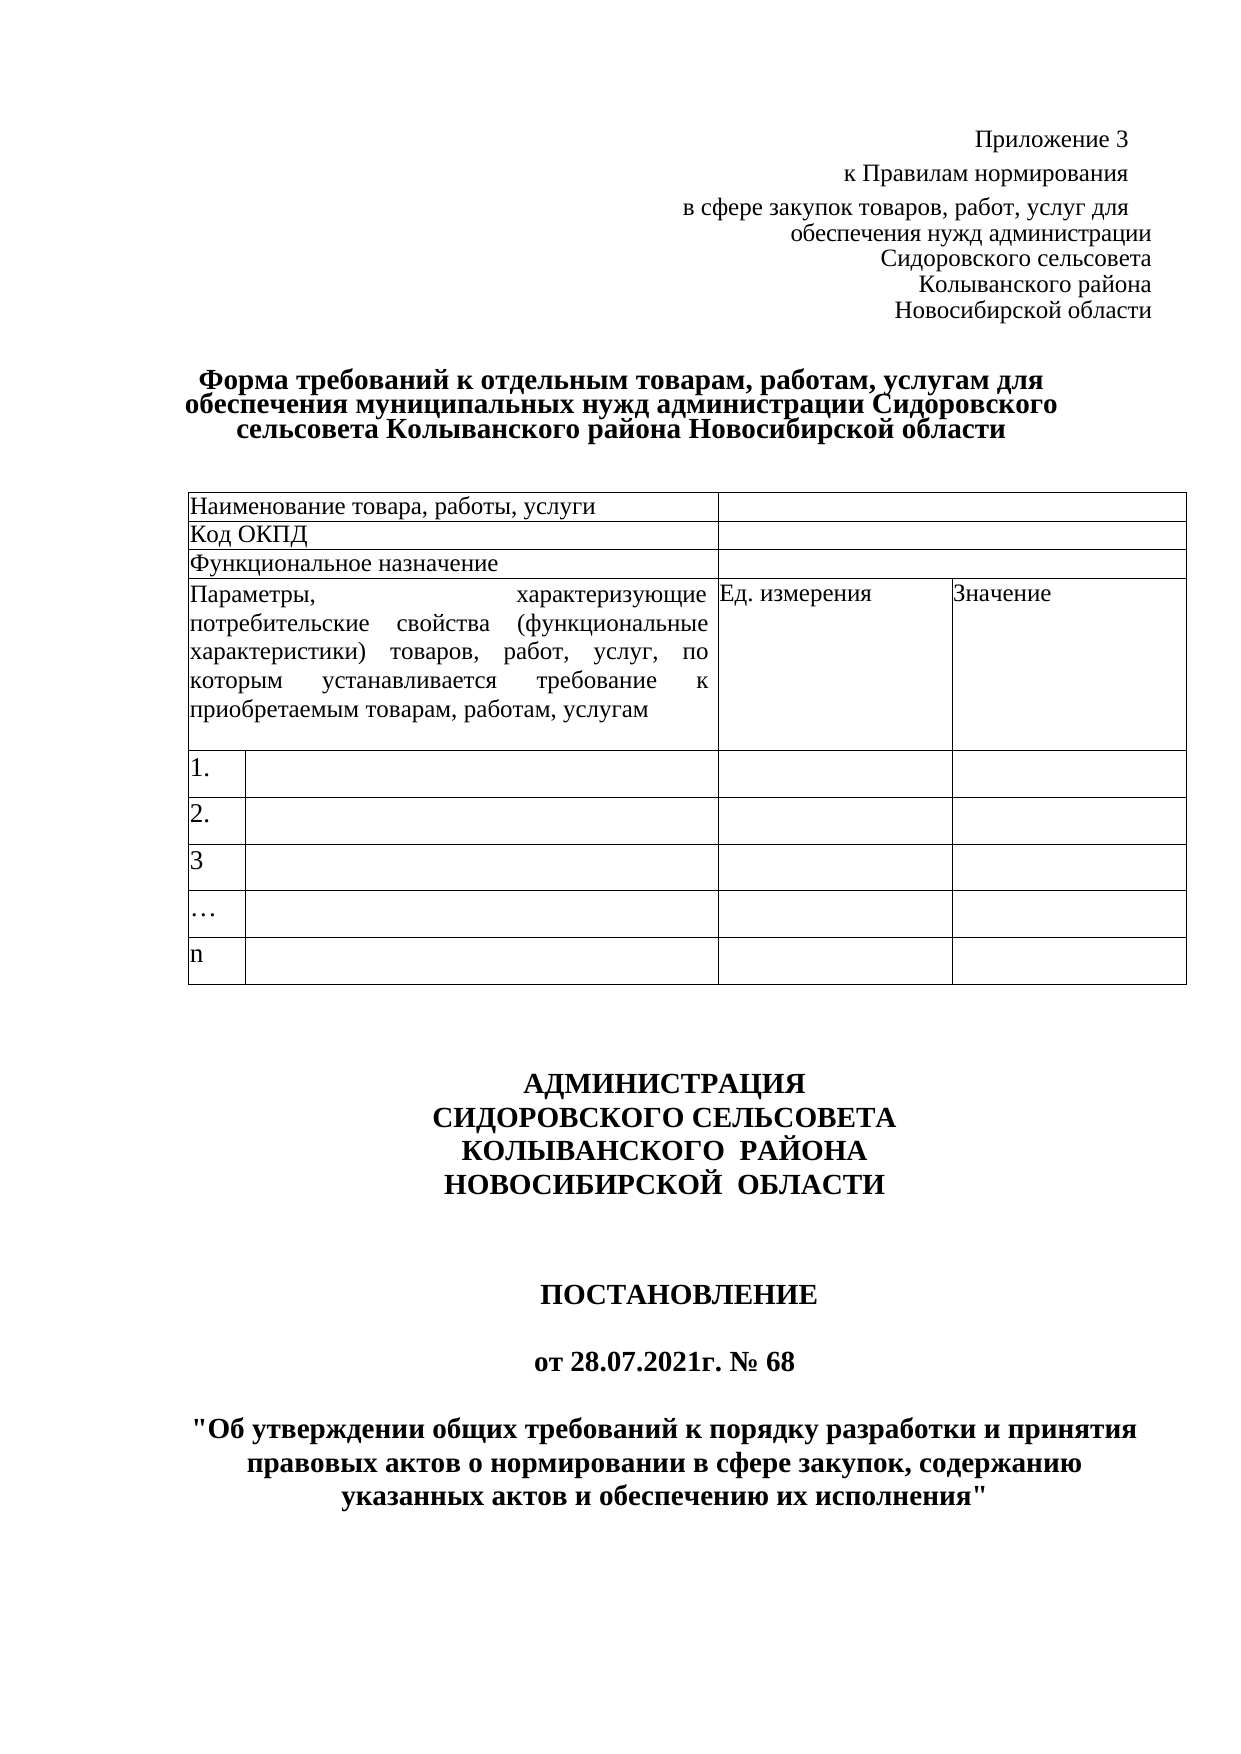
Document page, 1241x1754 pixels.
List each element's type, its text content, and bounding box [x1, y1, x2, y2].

table_cell Ед. измерения [719, 579, 952, 750]
text "Об утверждении общих требований к порядку разработки и принятия правовых актов о нормировании в сфере закупок, содержанию указанных актов и обеспечению их исполнения" [177, 1378, 1152, 1512]
text Форма требований к отдельным товарам, работам, услугам для обеспечения муниципальных нужд администрации Сидоровского сельсовета Колыванского района Новосибирской области [177, 369, 1065, 445]
text ПОСТАНОВЛЕНИЕ [177, 1277, 1152, 1311]
table_cell Значение [953, 579, 1186, 750]
table_cell Параметры, характеризующие потребительские свойства (функциональные характеристики) товаров, работ, услуг, по которым устанавливается требование к приобретаемым товарам, работам, услугам [189, 579, 718, 750]
table_cell [246, 751, 718, 797]
text в сфере закупок товаров, работ, услуг для [177, 196, 1128, 221]
text к Правилам нормирования [177, 162, 1128, 186]
table_cell [246, 845, 718, 890]
text от 28.07.2021г. № 68 [177, 1344, 1152, 1378]
table_cell [246, 798, 718, 844]
text НОВОСИБИРСКОЙ ОБЛАСТИ [177, 1167, 1152, 1201]
table_cell Код ОКПД [189, 522, 718, 549]
table_cell [246, 891, 718, 937]
table_cell 2. [189, 798, 245, 844]
table_cell [719, 938, 952, 984]
table_cell n [189, 938, 245, 984]
table_cell … [189, 891, 245, 937]
text СИДОРОВСКОГО СЕЛЬСОВЕТА [177, 1100, 1152, 1133]
table_cell [953, 845, 1186, 890]
table_cell [246, 938, 718, 984]
text Приложение 3 [177, 128, 1128, 152]
table_cell [719, 522, 1186, 549]
table_cell [719, 550, 1186, 578]
table_cell [953, 751, 1186, 797]
table_cell [719, 798, 952, 844]
text КОЛЫВАНСКОГО РАЙОНА [177, 1133, 1152, 1167]
text Сидоровского сельсовета [177, 246, 1152, 272]
table_cell [953, 798, 1186, 844]
table_cell [719, 845, 952, 890]
text АДМИНИСТРАЦИЯ [177, 1066, 1152, 1100]
table_cell [953, 938, 1186, 984]
table_cell Функциональное назначение [189, 550, 718, 578]
table_cell 1. [189, 751, 245, 797]
table_cell 3 [189, 845, 245, 890]
table_header [719, 493, 1186, 521]
text Новосибирской области [177, 298, 1152, 323]
table_cell [719, 891, 952, 937]
table_header Наименование товара, работы, услуги [189, 493, 718, 521]
text Колыванского района [177, 272, 1152, 298]
table_cell [719, 751, 952, 797]
table_cell [953, 891, 1186, 937]
text обеспечения нужд администрации [177, 221, 1152, 246]
